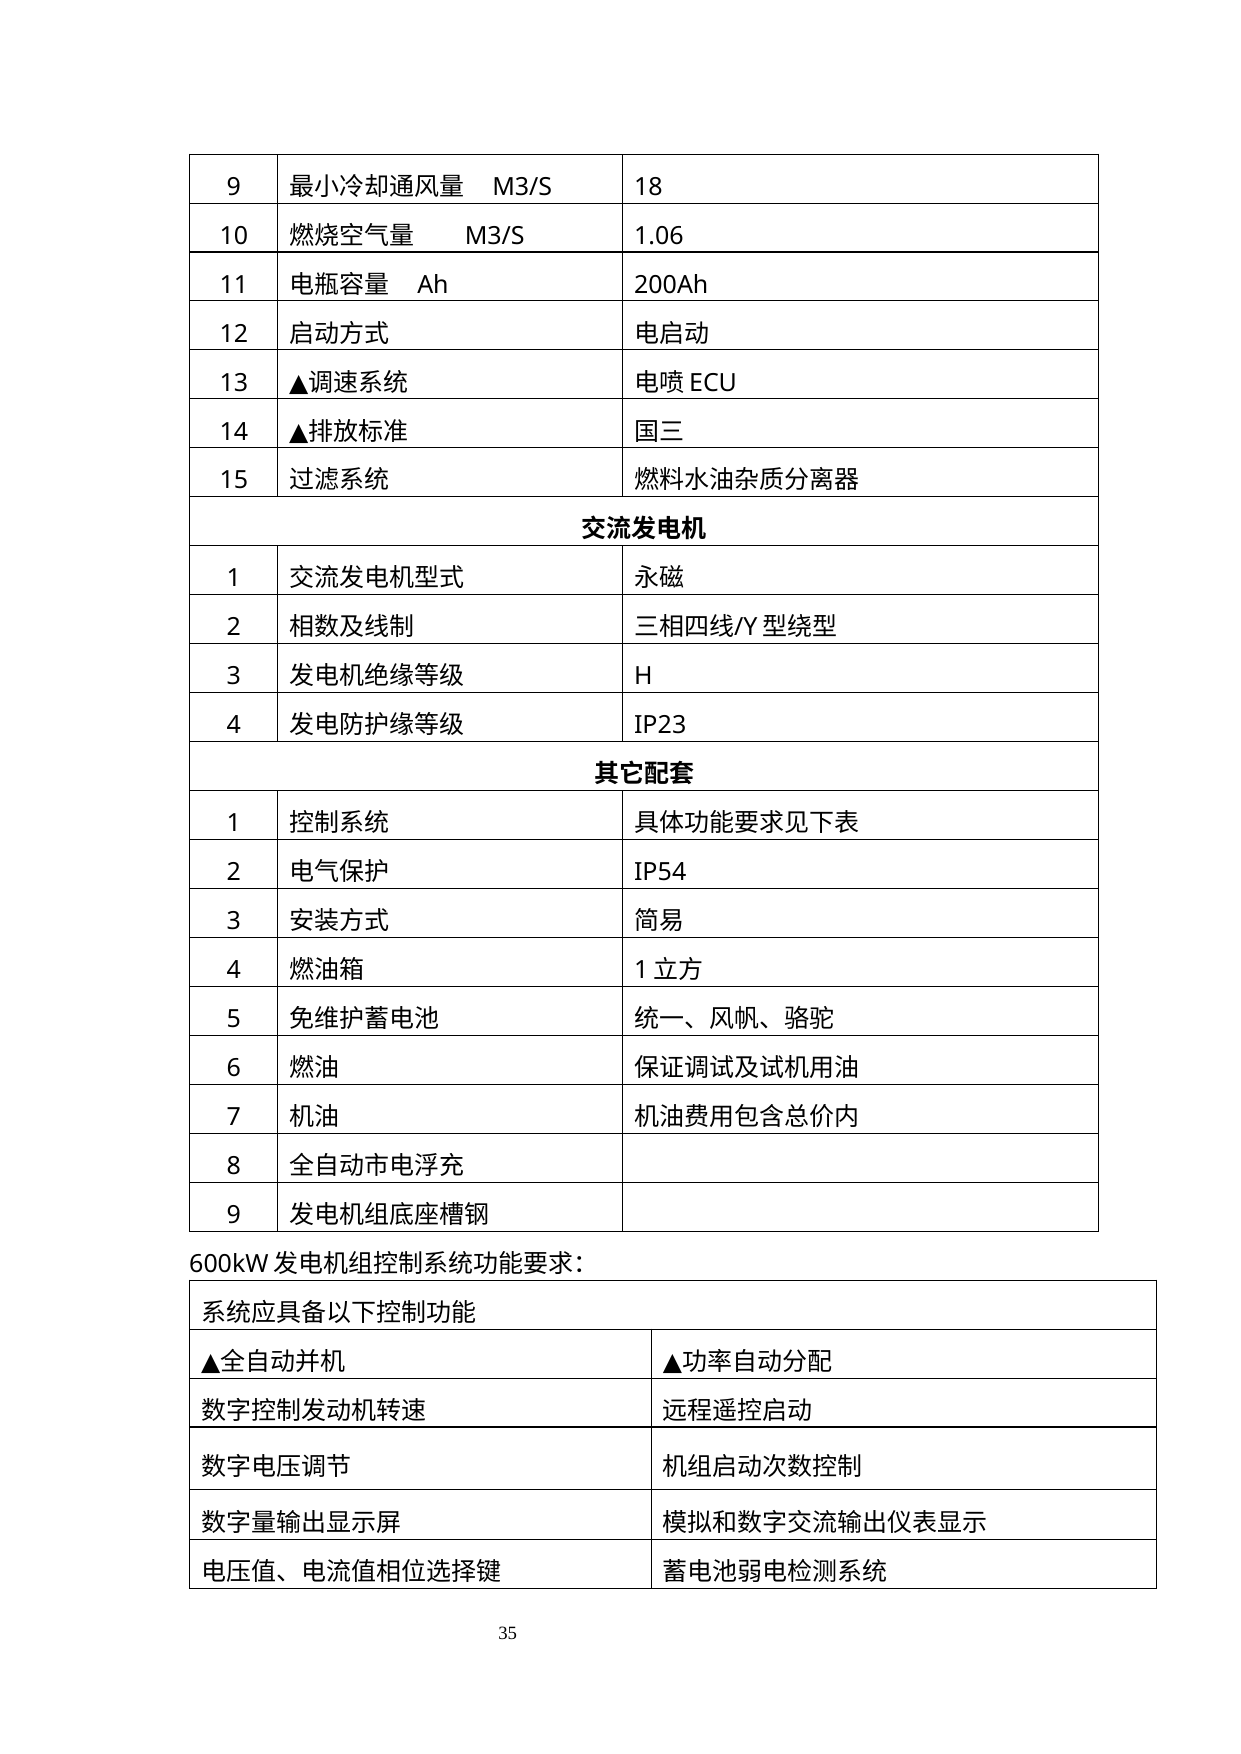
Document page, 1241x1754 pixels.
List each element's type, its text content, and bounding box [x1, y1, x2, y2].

table_cell 9 [190, 155, 277, 202]
table_cell 5 [190, 987, 277, 1035]
table_cell 远程遥控启动 [652, 1379, 1156, 1426]
table_cell ▲全自动并机 [190, 1330, 651, 1377]
table_cell [623, 1134, 1098, 1182]
table_cell 燃料水油杂质分离器 [623, 448, 1098, 496]
table_cell 机组启动次数控制 [652, 1428, 1156, 1489]
table_cell 电启动 [623, 301, 1098, 349]
table_cell 12 [190, 301, 277, 349]
table_cell 10 [190, 204, 277, 251]
table_cell 15 [190, 448, 277, 496]
table_cell 8 [190, 1134, 277, 1182]
table_cell 机油费用包含总价内 [623, 1085, 1098, 1133]
table_cell 过滤系统 [278, 448, 622, 496]
table_cell 3 [190, 889, 277, 937]
table_cell 免维护蓄电池 [278, 987, 622, 1035]
table_cell 三相四线/Y型绕型 [623, 595, 1098, 643]
table_cell 统一、风帆、骆驼 [623, 987, 1098, 1035]
table_cell 简易 [623, 889, 1098, 937]
table_cell 11 [190, 253, 277, 300]
table_cell 2 [190, 595, 277, 643]
table_cell IP54 [623, 840, 1098, 888]
table_cell 3 [190, 644, 277, 692]
table_cell 蓄电池弱电检测系统 [652, 1540, 1156, 1588]
table_cell 4 [190, 938, 277, 986]
table_cell 安装方式 [278, 889, 622, 937]
table_cell 6 [190, 1036, 277, 1084]
table_cell 具体功能要求见下表 [623, 791, 1098, 839]
table_cell 控制系统 [278, 791, 622, 839]
table_cell ▲功率自动分配 [652, 1330, 1156, 1377]
table_cell 电瓶容量 Ah [278, 253, 622, 300]
table_cell 1立方 [623, 938, 1098, 986]
table_cell 交流发电机型式 [278, 546, 622, 594]
table_cell 1 [190, 791, 277, 839]
table_cell 其它配套 [190, 742, 1098, 790]
text 600kW发电机组控制系统功能要求： [189, 1232, 1108, 1279]
table_cell 9 [190, 1183, 277, 1231]
table_cell IP23 [623, 693, 1098, 741]
table_cell 14 [190, 399, 277, 447]
table_cell 相数及线制 [278, 595, 622, 643]
table_cell 全自动市电浮充 [278, 1134, 622, 1182]
table_cell 发电机绝缘等级 [278, 644, 622, 692]
table_cell 燃油箱 [278, 938, 622, 986]
table_cell 13 [190, 350, 277, 398]
table_cell 发电机组底座槽钢 [278, 1183, 622, 1231]
table_cell 1.06 [623, 204, 1098, 251]
table_cell 保证调试及试机用油 [623, 1036, 1098, 1084]
table_cell 2 [190, 840, 277, 888]
table_cell 1 [190, 546, 277, 594]
table_cell 数字量输出显示屏 [190, 1490, 651, 1539]
table_cell 国三 [623, 399, 1098, 447]
table_cell 交流发电机 [190, 497, 1098, 545]
table_cell 发电防护缘等级 [278, 693, 622, 741]
table_cell 燃油 [278, 1036, 622, 1084]
table_cell 4 [190, 693, 277, 741]
table_cell ▲排放标准 [278, 399, 622, 447]
table_cell ▲调速系统 [278, 350, 622, 398]
table_cell 7 [190, 1085, 277, 1133]
table_cell 电喷ECU [623, 350, 1098, 398]
table_cell 200Ah [623, 253, 1098, 300]
table_cell 模拟和数字交流输出仪表显示 [652, 1490, 1156, 1539]
table_cell 启动方式 [278, 301, 622, 349]
table_cell H [623, 644, 1098, 692]
table_cell 机油 [278, 1085, 622, 1133]
table_cell 燃烧空气量 M3/S [278, 204, 622, 251]
table_cell 电气保护 [278, 840, 622, 888]
table_cell 18 [623, 155, 1098, 202]
table_cell 电压值、电流值相位选择键 [190, 1540, 651, 1588]
table_cell 数字控制发动机转速 [190, 1379, 651, 1426]
table_cell [623, 1183, 1098, 1231]
table_cell 永磁 [623, 546, 1098, 594]
table_cell 数字电压调节 [190, 1428, 651, 1489]
table_header 系统应具备以下控制功能 [190, 1281, 1156, 1328]
table_cell 最小冷却通风量 M3/S [278, 155, 622, 202]
